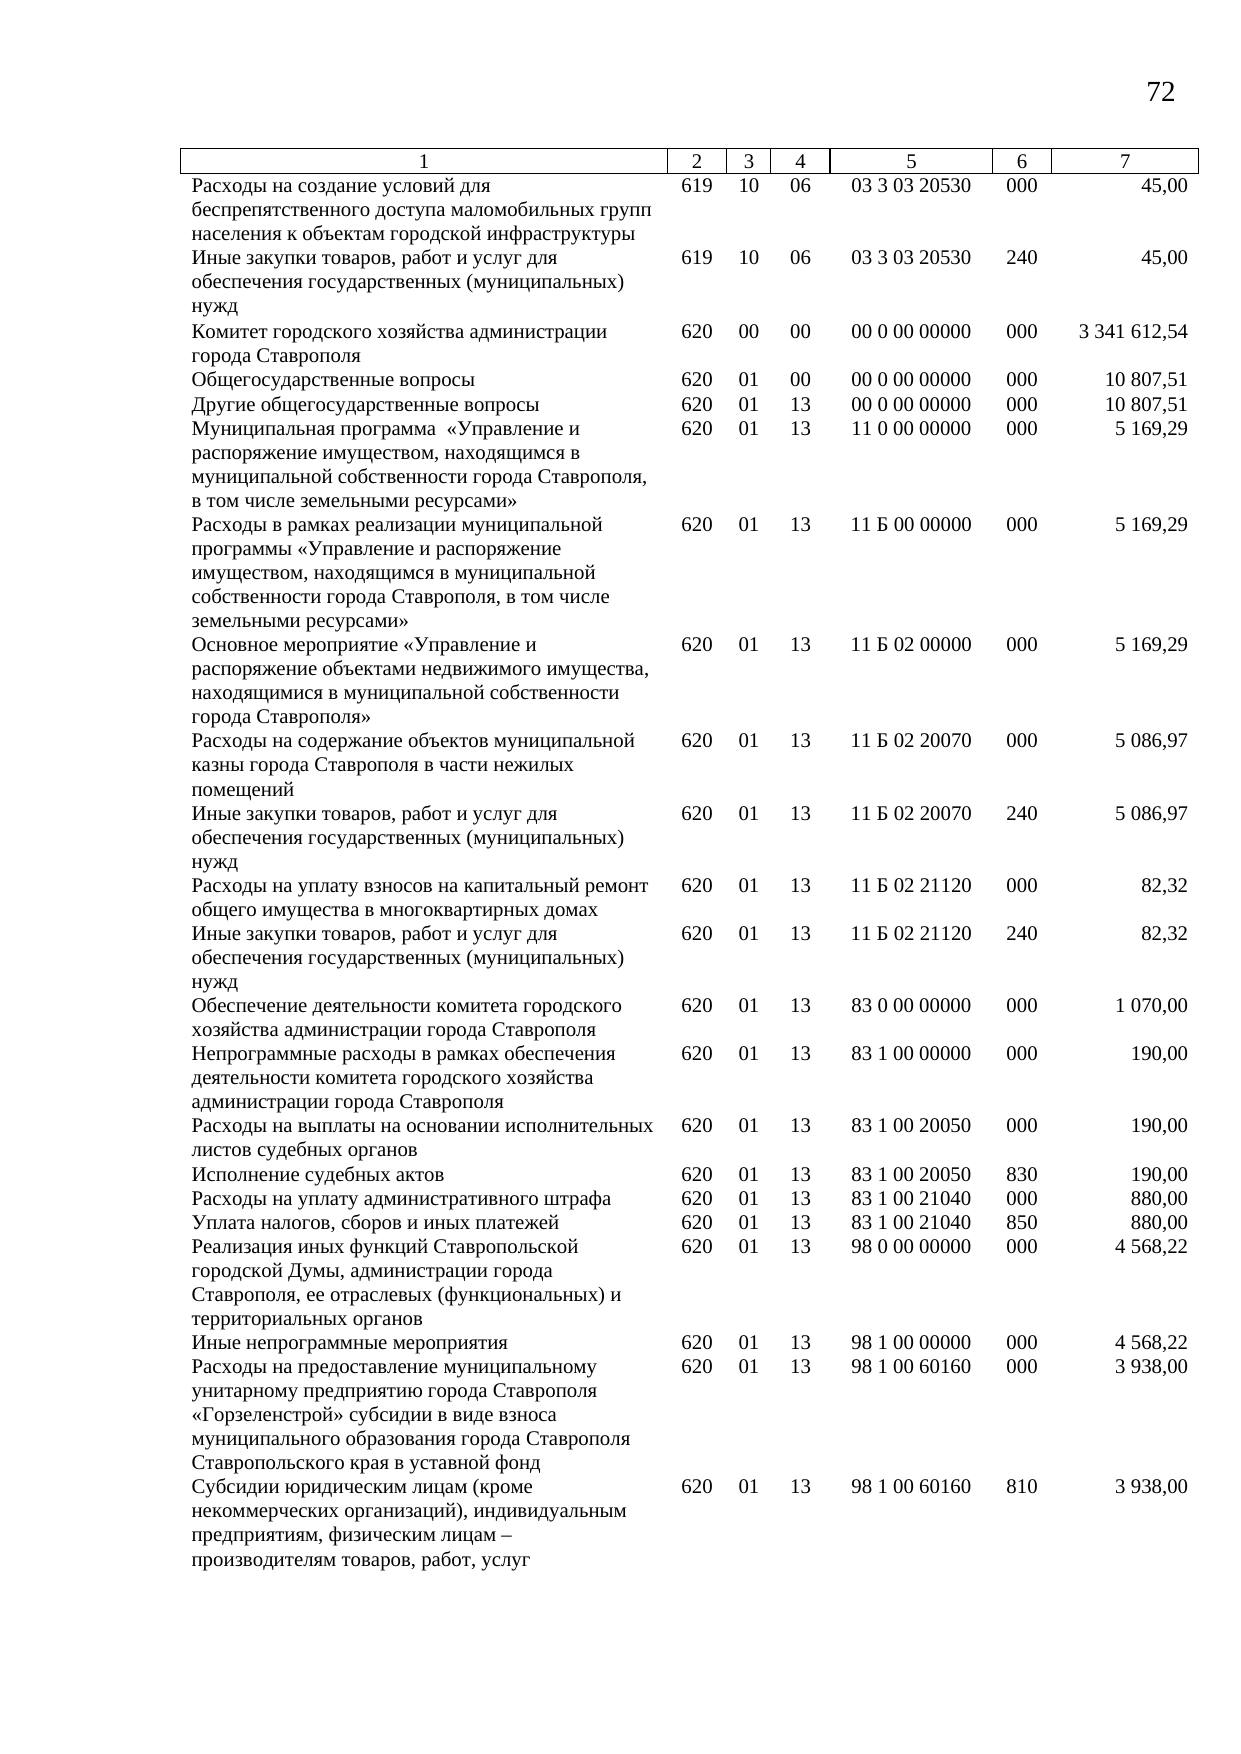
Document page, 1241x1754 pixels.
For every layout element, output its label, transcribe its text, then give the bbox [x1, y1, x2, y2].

table_header 2 [668, 149, 726, 173]
table_header 5 [831, 149, 992, 173]
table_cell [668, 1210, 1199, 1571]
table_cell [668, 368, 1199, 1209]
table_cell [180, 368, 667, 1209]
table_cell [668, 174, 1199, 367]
table_header 6 [993, 149, 1051, 173]
table_header 4 [771, 149, 829, 173]
table_header 3 [727, 149, 770, 173]
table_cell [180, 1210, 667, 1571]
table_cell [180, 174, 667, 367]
table_header 1 [181, 149, 667, 173]
table_header 7 [1052, 149, 1198, 173]
